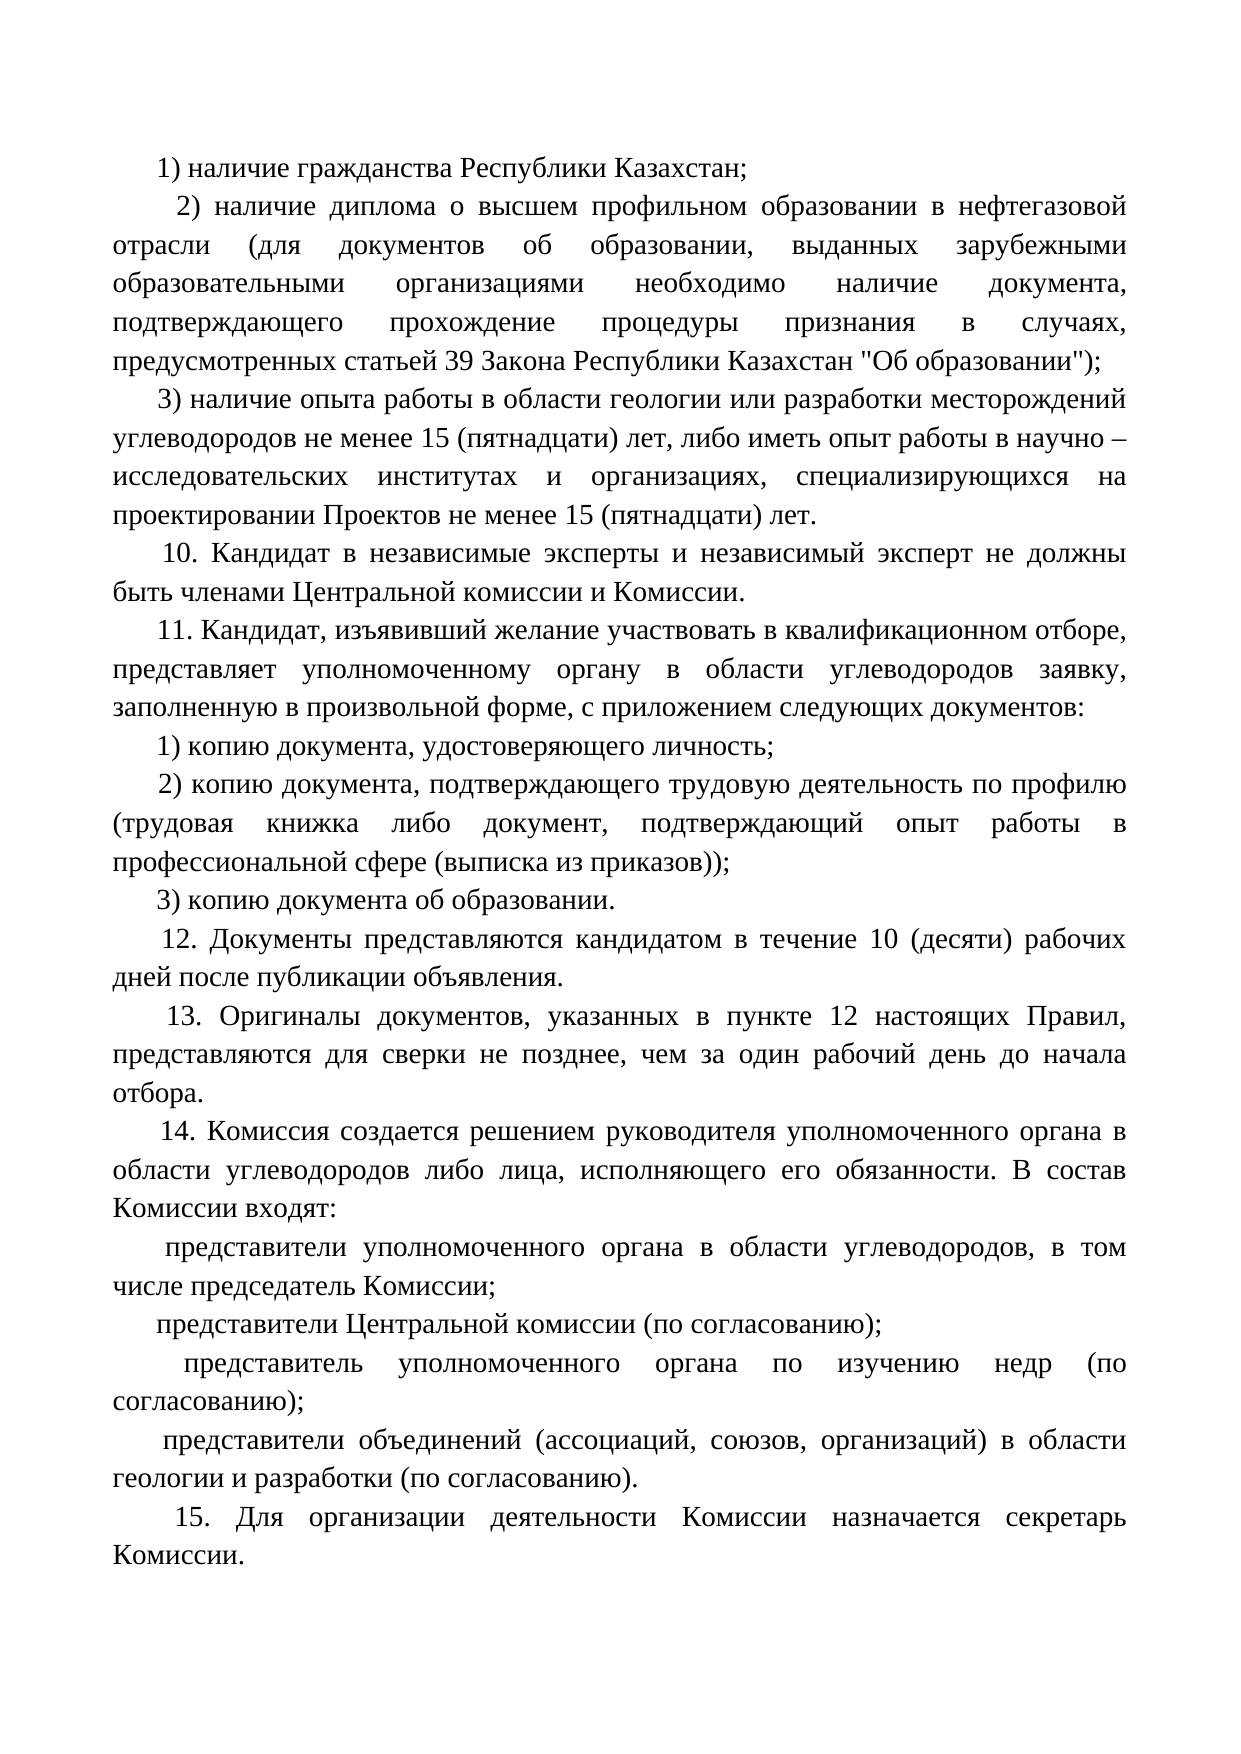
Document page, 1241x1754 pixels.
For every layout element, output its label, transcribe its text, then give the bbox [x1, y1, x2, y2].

text представители объединений (ассоциаций, союзов, организаций) в области геологии и разработки (по согласованию). [112, 1422, 1128, 1494]
text 1) копию документа, удостоверяющего личность; [112, 728, 1128, 762]
text представитель уполномоченного органа по изучению недр (по согласованию); [112, 1345, 1128, 1417]
text 11. Кандидат, изъявивший желание участвовать в квалификационном отборе, представляет уполномоченному органу в области углеводородов заявку, заполненную в произвольной форме, с приложением следующих документов: [112, 612, 1128, 723]
text представители Центральной комиссии (по согласованию); [112, 1306, 1128, 1340]
text 1) наличие гражданства Республики Казахстан; [112, 150, 1128, 183]
text 13. Оригиналы документов, указанных в пункте 12 настоящих Правил, представляются для сверки не позднее, чем за один рабочий день до начала отбора. [112, 998, 1128, 1108]
text 2) наличие диплома о высшем профильном образовании в нефтегазовой отрасли (для документов об образовании, выданных зарубежными образовательными организациями необходимо наличие документа, подтверждающего прохождение процедуры признания в случаях, предусмотренных статьей 39 Закона Республики Казахстан "Об образовании"); [112, 188, 1128, 376]
text 14. Комиссия создается решением руководителя уполномоченного органа в области углеводородов либо лица, исполняющего его обязанности. В состав Комиссии входят: [112, 1113, 1128, 1224]
text представители уполномоченного органа в области углеводородов, в том числе председатель Комиссии; [112, 1229, 1128, 1301]
text 12. Документы представляются кандидатом в течение 10 (десяти) рабочих дней после публикации объявления. [112, 921, 1128, 993]
text 10. Кандидат в независимые эксперты и независимый эксперт не должны быть членами Центральной комиссии и Комиссии. [112, 535, 1128, 607]
text 2) копию документа, подтверждающего трудовую деятельность по профилю (трудовая книжка либо документ, подтверждающий опыт работы в профессиональной сфере (выписка из приказов)); [112, 767, 1128, 877]
text 3) наличие опыта работы в области геологии или разработки месторождений углеводородов не менее 15 (пятнадцати) лет, либо иметь опыт работы в научно – исследовательских институтах и организациях, специализирующихся на проектировании Проектов не менее 15 (пятнадцати) лет. [112, 381, 1128, 530]
text 15. Для организации деятельности Комиссии назначается секретарь Комиссии. [112, 1499, 1128, 1571]
text 3) копию документа об образовании. [112, 882, 1128, 916]
